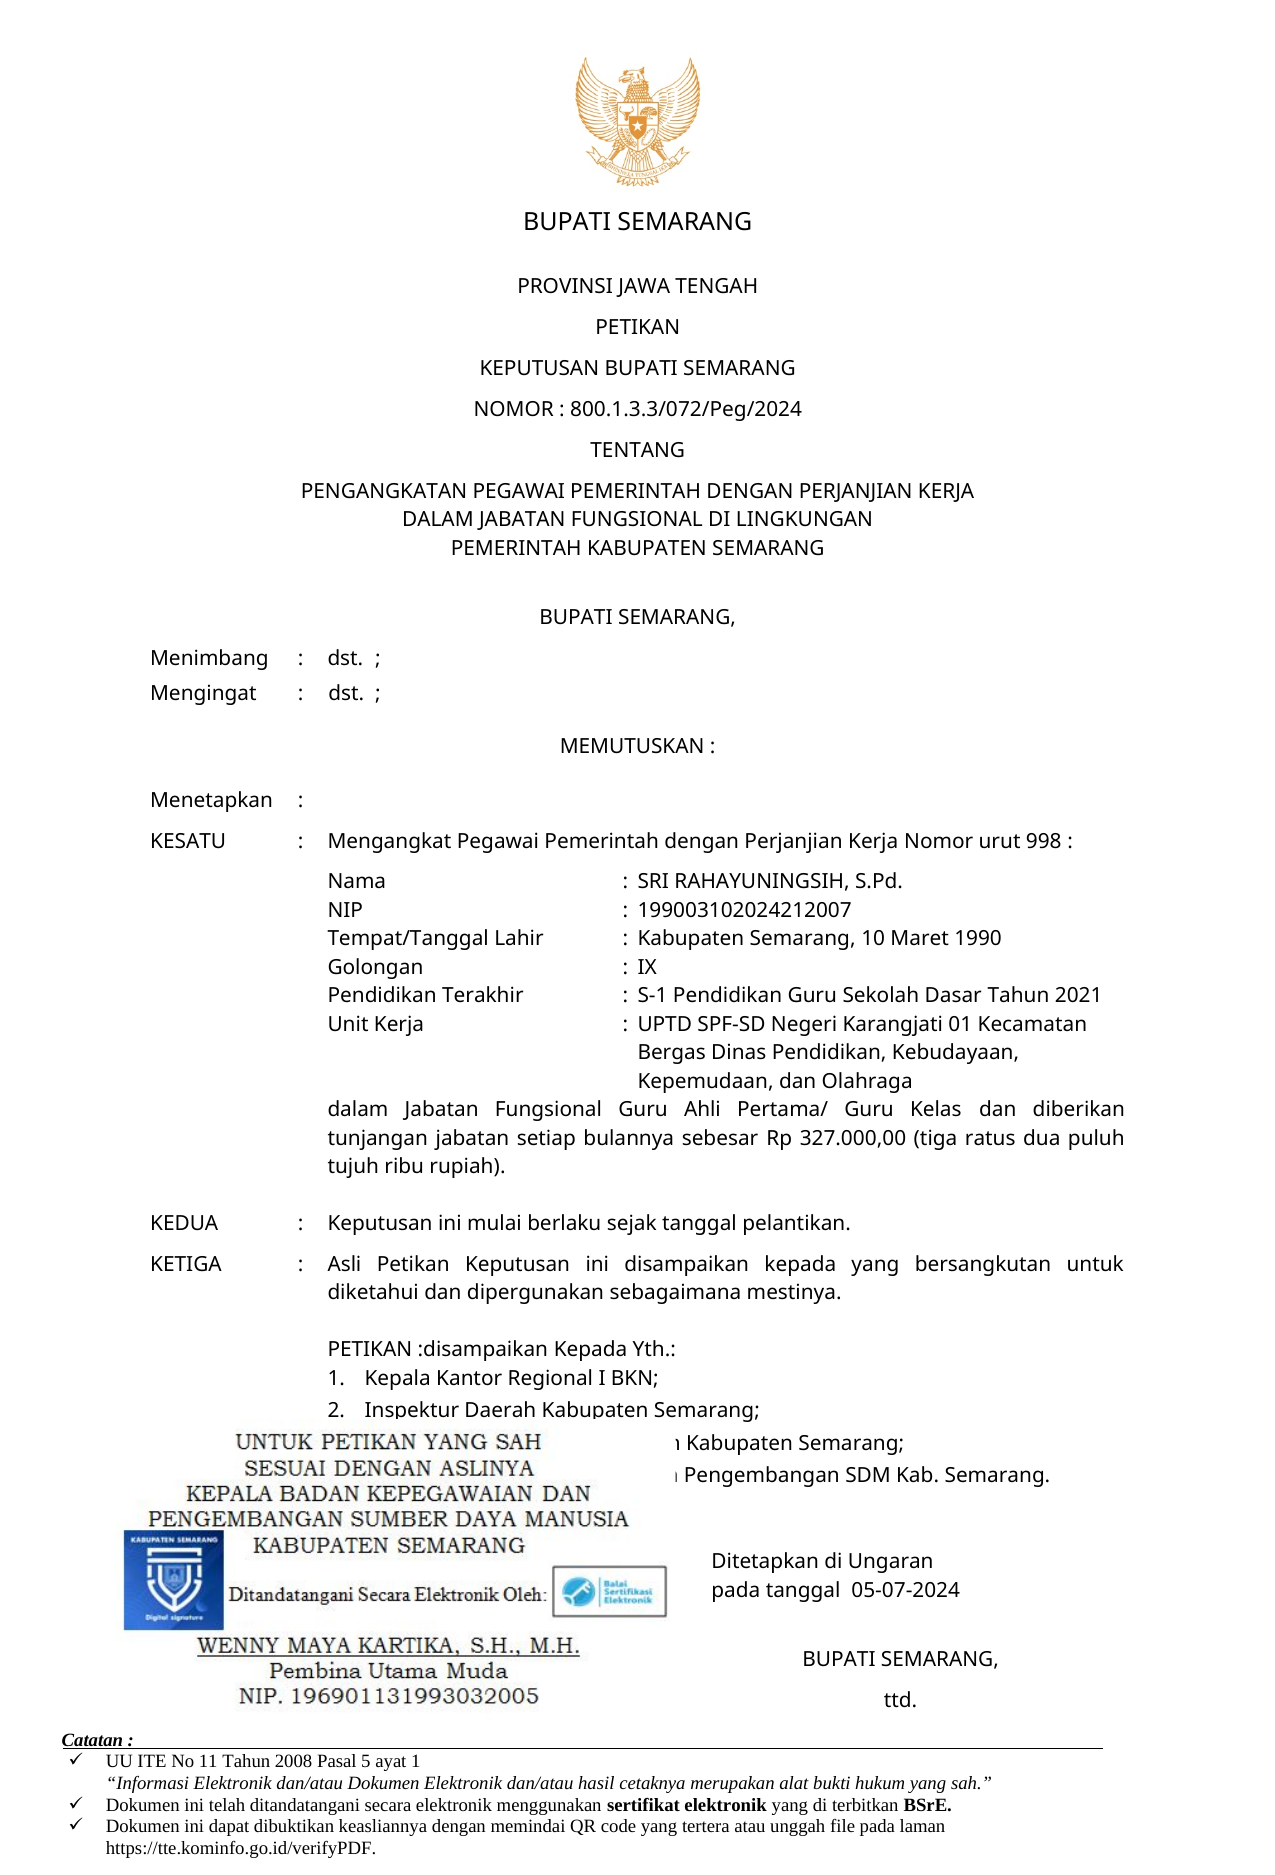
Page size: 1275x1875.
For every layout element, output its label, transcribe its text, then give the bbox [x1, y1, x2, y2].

text Pendidikan Terakhir : S-1 Pendidikan Guru Sekolah Dasar Tahun 2021 [327, 980, 1125, 1009]
text BUPATI , [150, 602, 1125, 631]
list 3. Kepala Badan Keuangan Daerah Kabupaten ; [676, 1428, 1125, 1456]
text KETIGA : Asli Petikan Keputusan ini disampaikan kepada yang bersangkutan untuk diketahui dan dipergunakan sebagaimana mestinya. [150, 1249, 1125, 1306]
text Menetapkan : [150, 785, 1125, 813]
text MEMUTUSKAN : [150, 731, 1125, 760]
list 1. Kepala Kantor Regional I BKN; [327, 1363, 1125, 1391]
text TENTANG [150, 435, 1125, 463]
text ttd. [676, 1685, 1125, 1714]
text PETIKAN [150, 312, 1125, 341]
text KEDUA : Keputusan ini mulai berlaku sejak tanggal pelantikan. [150, 1208, 1125, 1236]
text BUPATI SEMARANG [150, 203, 1125, 237]
text DALAM JABATAN FUNGSIONAL DI LINGKUNGAN [150, 504, 1125, 533]
text PEMERINTAH KABUPATEN SEMARANG [150, 533, 1125, 561]
text BUPATI , [676, 1644, 1125, 1673]
picture [114, 1419, 676, 1720]
text PROVINSI JAWA TENGAH [150, 271, 1125, 300]
text Menimbang : dst. ; [150, 643, 1125, 672]
text PETIKAN :disampaikan Kepada Yth.: [150, 1334, 1125, 1363]
text NIP : 199003102024212007 [327, 895, 1125, 923]
text Nama : SRI RAHAYUNINGSIH, S.Pd. [327, 867, 1125, 895]
text Mengingat : dst. ; [150, 678, 1125, 706]
text Unit Kerja : UPTD SPF-SD Negeri Karangjati 01 Kecamatan Bergas Dinas Pendidikan, Kebudayaan, Kepemudaan, dan Olahraga [327, 1009, 1125, 1094]
text Ditetapkan di Ungaran [711, 1546, 1125, 1575]
text KESATU : Mengangkat Pegawai Pemerintah dengan Perjanjian Kerja Nomor urut 998 : [150, 826, 1125, 854]
text Golongan : IX [327, 952, 1125, 980]
list 4. Kepala Badan Kepegawaian dan Pengembangan SDM Kab. . [676, 1460, 1125, 1489]
text KEPUTUSAN BUPATI [150, 353, 1125, 382]
list 2. Inspektur Daerah Kabupaten ; [327, 1395, 1125, 1424]
picture [567, 51, 708, 192]
text dalam Jabatan Fungsional Guru Ahli Pertama/ Guru Kelas dan diberikan tunjangan jabatan setiap bulannya sebesar Rp 327.000,00 (tiga ratus dua puluh tujuh ribu rupiah). [327, 1094, 1125, 1179]
text pada tanggal 05-07-2024 [711, 1575, 1125, 1603]
text PENGANGKATAN PEGAWAI PEMERINTAH DENGAN PERJANJIAN KERJA [150, 476, 1125, 504]
text Tempat/Tanggal Lahir : Kabupaten Semarang, 10 Maret 1990 [327, 923, 1125, 952]
text NOMOR : 800.1.3.3/072/Peg/2024 [150, 394, 1125, 423]
